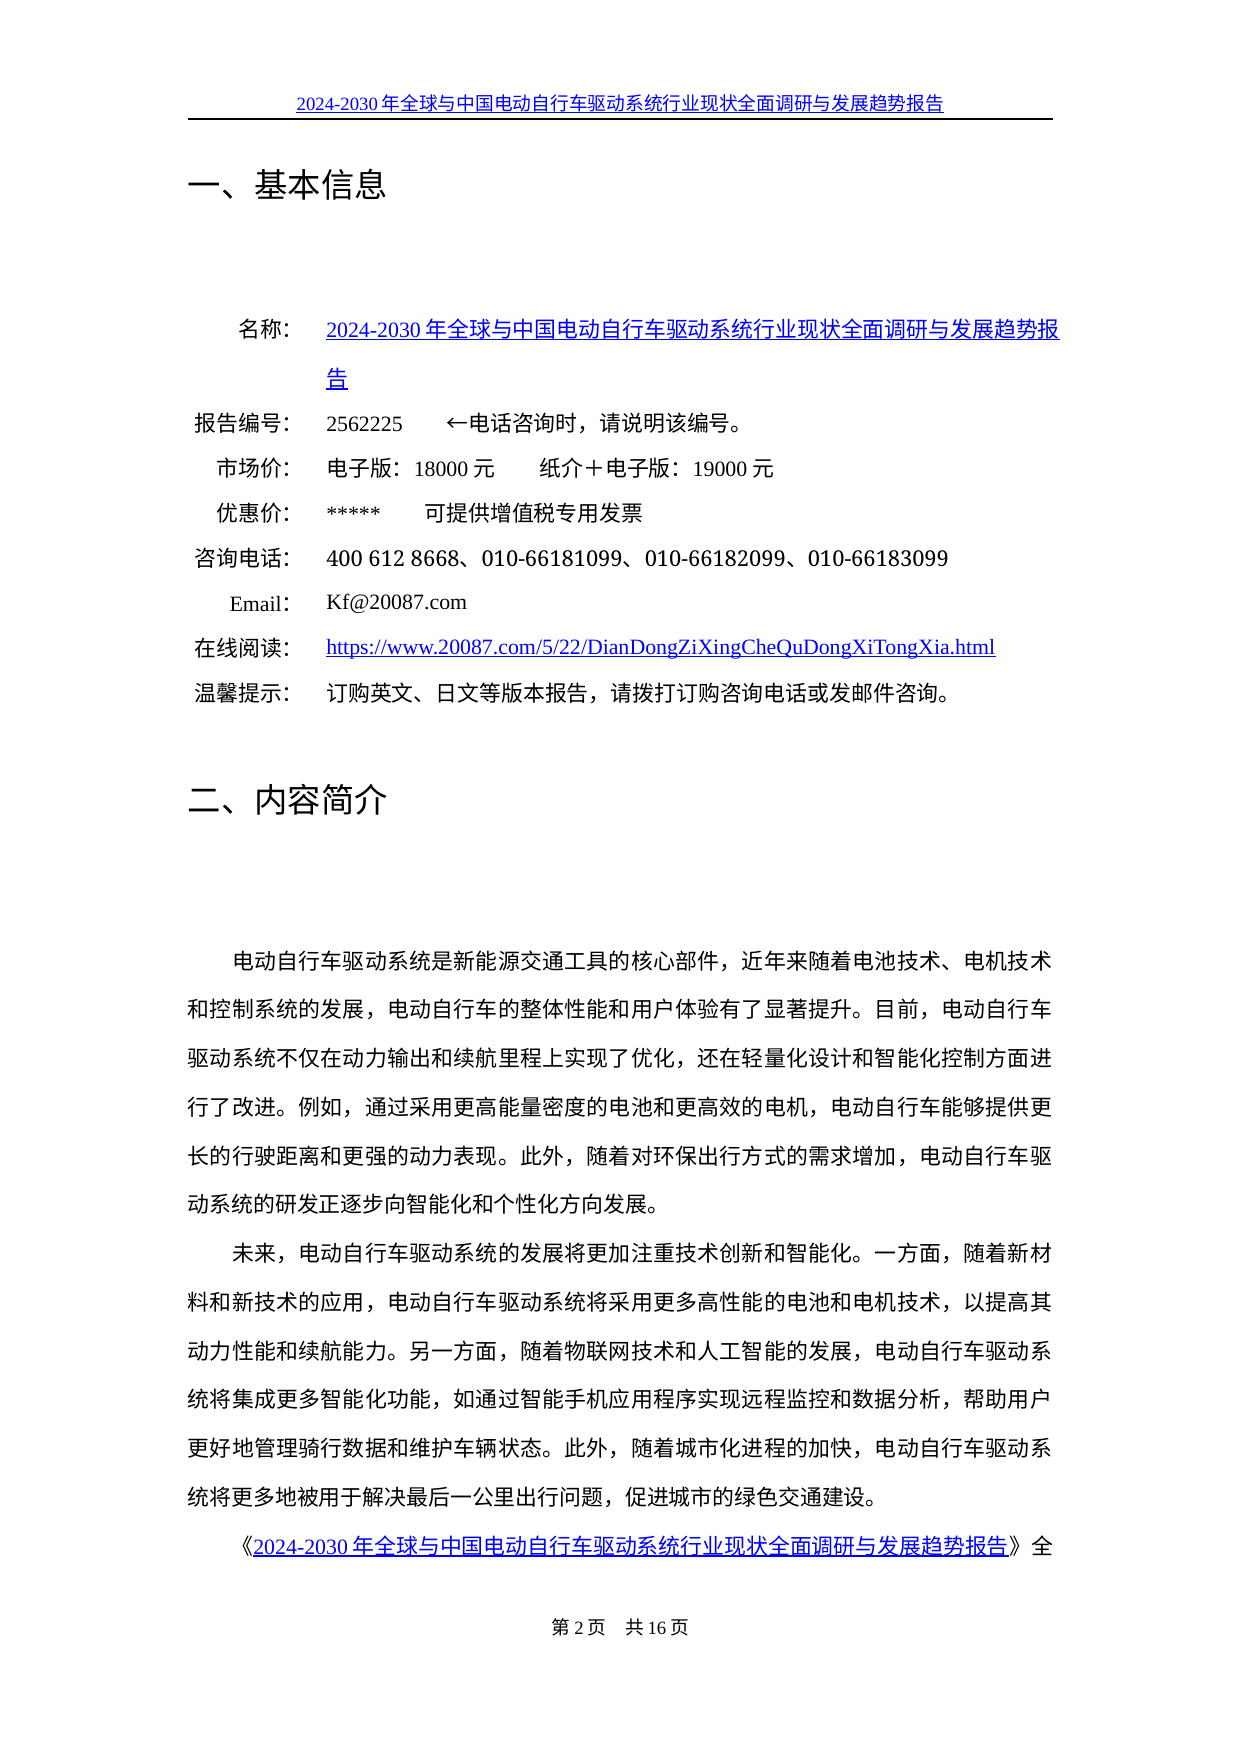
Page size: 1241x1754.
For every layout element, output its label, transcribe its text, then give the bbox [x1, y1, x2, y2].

table_cell 市场价： [167, 450, 315, 495]
table_cell 优惠价： [167, 495, 315, 540]
table_cell [315, 630, 1073, 675]
title 二、内容简介 [187, 766, 1053, 831]
table_cell 在线阅读： [167, 630, 315, 675]
table_cell ***** 可提供增值税专用发票 [315, 495, 1073, 540]
table_cell 电子版：18000 元 纸介＋电子版：19000 元 [315, 450, 1073, 495]
table_cell 咨询电话： [167, 540, 315, 585]
table_cell 400 612 8668、010-66181099、010-66182099、010-66183099 [315, 540, 1073, 585]
table_cell 2562225 ←电话咨询时，请说明该编号。 [315, 405, 1073, 450]
title 一、基本信息 [187, 150, 1053, 215]
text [187, 943, 1053, 1561]
table_header 名称： [167, 312, 315, 405]
table_cell Kf@20087.com [315, 585, 1073, 630]
table_cell 订购英文、日文等版本报告，请拨打订购咨询电话或发邮件咨询。 [315, 675, 1073, 720]
table_cell 温馨提示： [167, 675, 315, 720]
table_cell Email： [167, 585, 315, 630]
table_header 2024-2030年全球与中国电动自行车驱动系统行业现状全面调研与发展趋势报告 [315, 312, 1073, 405]
table_cell 报告编号： [167, 405, 315, 450]
